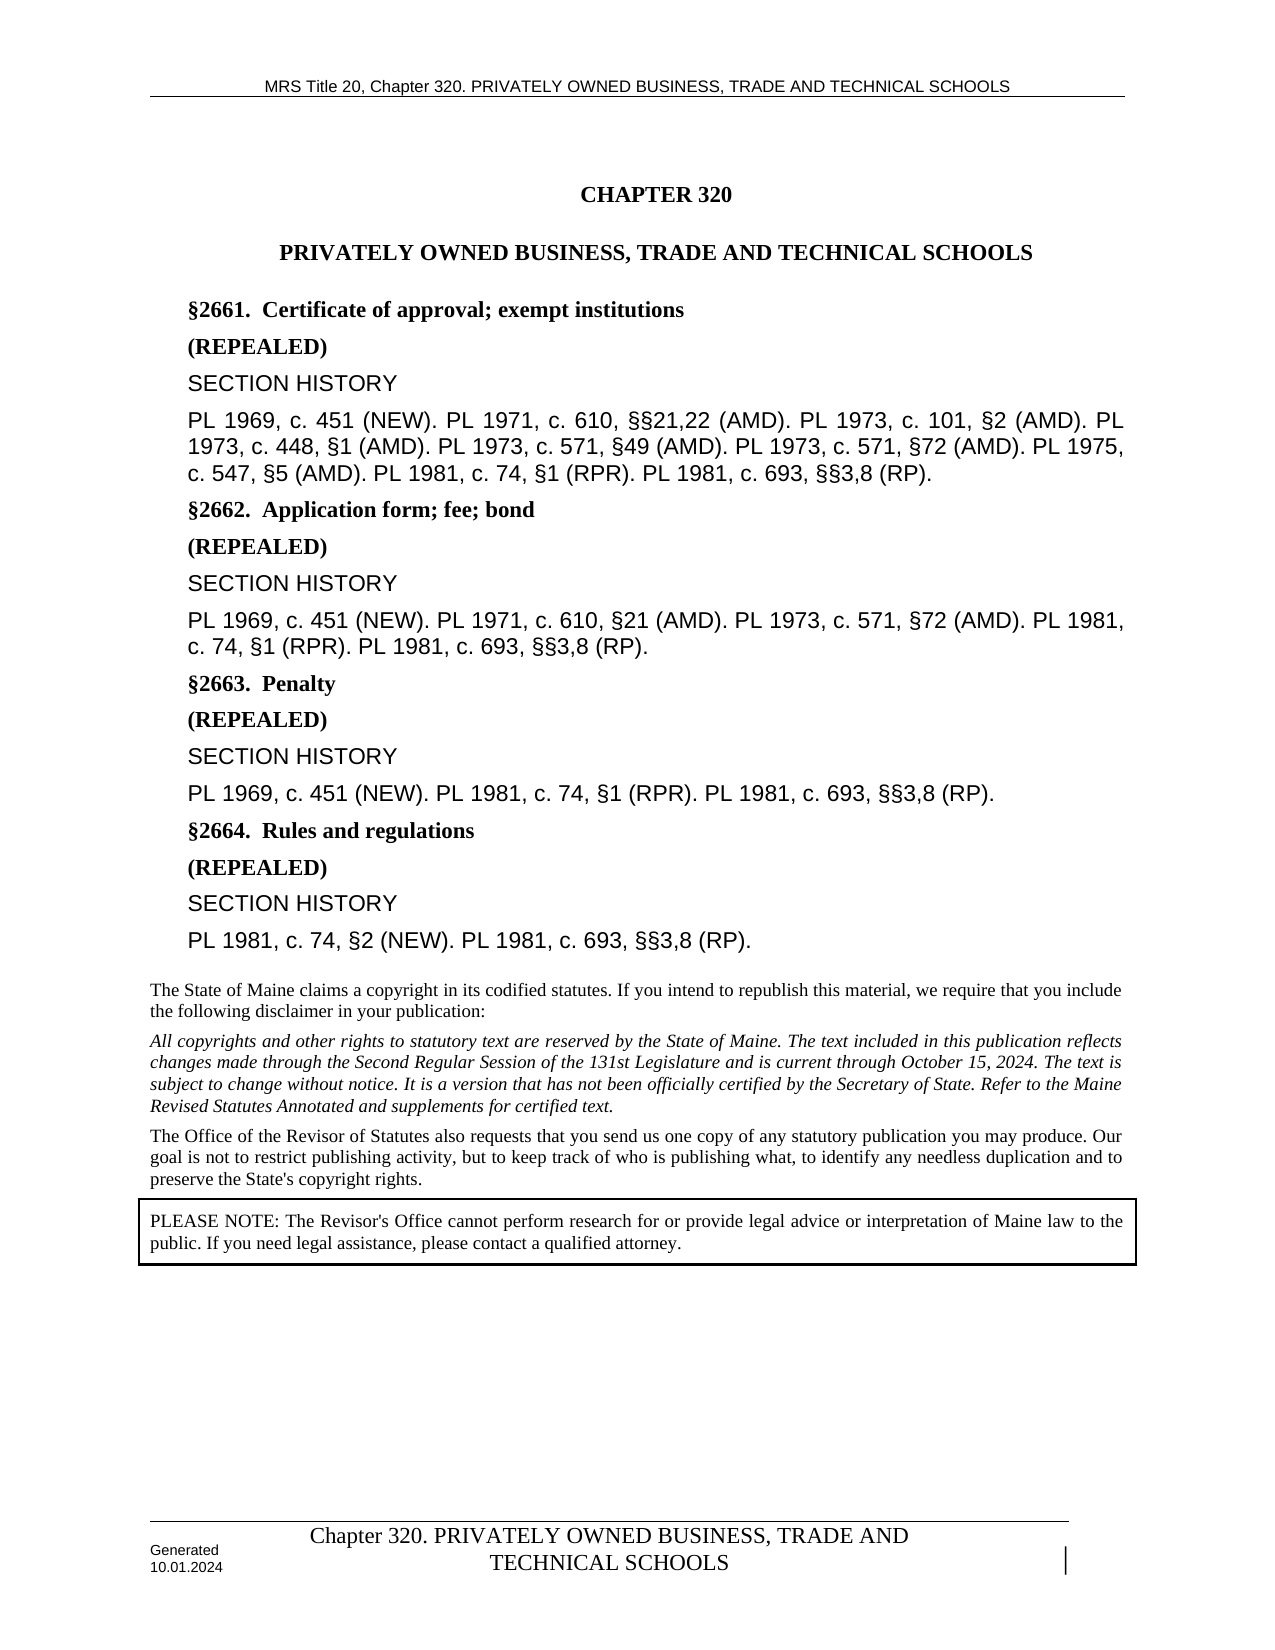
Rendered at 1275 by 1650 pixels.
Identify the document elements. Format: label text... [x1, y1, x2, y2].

text (REPEALED) [187, 706, 1125, 733]
text The Office of the Revisor of Statutes also requests that you send us one copy of any statutory publication you may produce. Our goal is not to restrict publishing activity, but to keep track of who is publishing what, to identify any needless duplication and to preserve the State's copyright rights. [150, 1124, 1125, 1189]
text All copyrights and other rights to statutory text are reserved by the State of Maine. The text included in this publication reflects changes made through the Second Regular Session of the 131st Legislature and is current through October 15, 2024 . The text is subject to change without notice. It is a version that has not been officially certified by the Secretary of State. Refer to the Maine Revised Statutes Annotated and supplements for certified text. [150, 1030, 1125, 1116]
text SECTION HISTORY [187, 570, 1125, 596]
text PL 1981, c. 74, §2 (NEW). PL 1981, c. 693, §§3,8 (RP). [187, 927, 1125, 953]
text PRIVATELY OWNED BUSINESS, TRADE AND TECHNICAL SCHOOLS [187, 239, 1125, 265]
text §2664. Rules and regulations [187, 817, 1125, 843]
text CHAPTER 320 [187, 181, 1125, 208]
text §2661. Certificate of approval; exempt institutions [187, 296, 1125, 323]
text PL 1969, c. 451 (NEW). PL 1981, c. 74, §1 (RPR). PL 1981, c. 693, §§3,8 (RP). [187, 780, 1125, 806]
text SECTION HISTORY [187, 370, 1125, 396]
text SECTION HISTORY [187, 743, 1125, 769]
text SECTION HISTORY [187, 890, 1125, 917]
text (REPEALED) [187, 533, 1125, 559]
text (REPEALED) [187, 853, 1125, 880]
text PLEASE NOTE: The Revisor's Office cannot perform research for or provide legal advice or interpretation of Maine law to the public. If you need legal assistance, please contact a qualified attorney. [140, 1200, 1135, 1263]
text PL 1969, c. 451 (NEW). PL 1971, c. 610, §21 (AMD). PL 1973, c. 571, §72 (AMD). PL 1981, c. 74, §1 (RPR). PL 1981, c. 693, §§3,8 (RP). [187, 607, 1125, 659]
text §2662. Application form; fee; bond [187, 496, 1125, 523]
text PL 1969, c. 451 (NEW). PL 1971, c. 610, §§21,22 (AMD). PL 1973, c. 101, §2 (AMD). PL 1973, c. 448, §1 (AMD). PL 1973, c. 571, §49 (AMD). PL 1973, c. 571, §72 (AMD). PL 1975, c. 547, §5 (AMD). PL 1981, c. 74, §1 (RPR). PL 1981, c. 693, §§3,8 (RP). [187, 407, 1125, 486]
text The State of Maine claims a copyright in its codified statutes. If you intend to republish this material, we require that you include the following disclaimer in your publication: [150, 978, 1125, 1022]
text §2663. Penalty [187, 670, 1125, 696]
text (REPEALED) [187, 333, 1125, 359]
